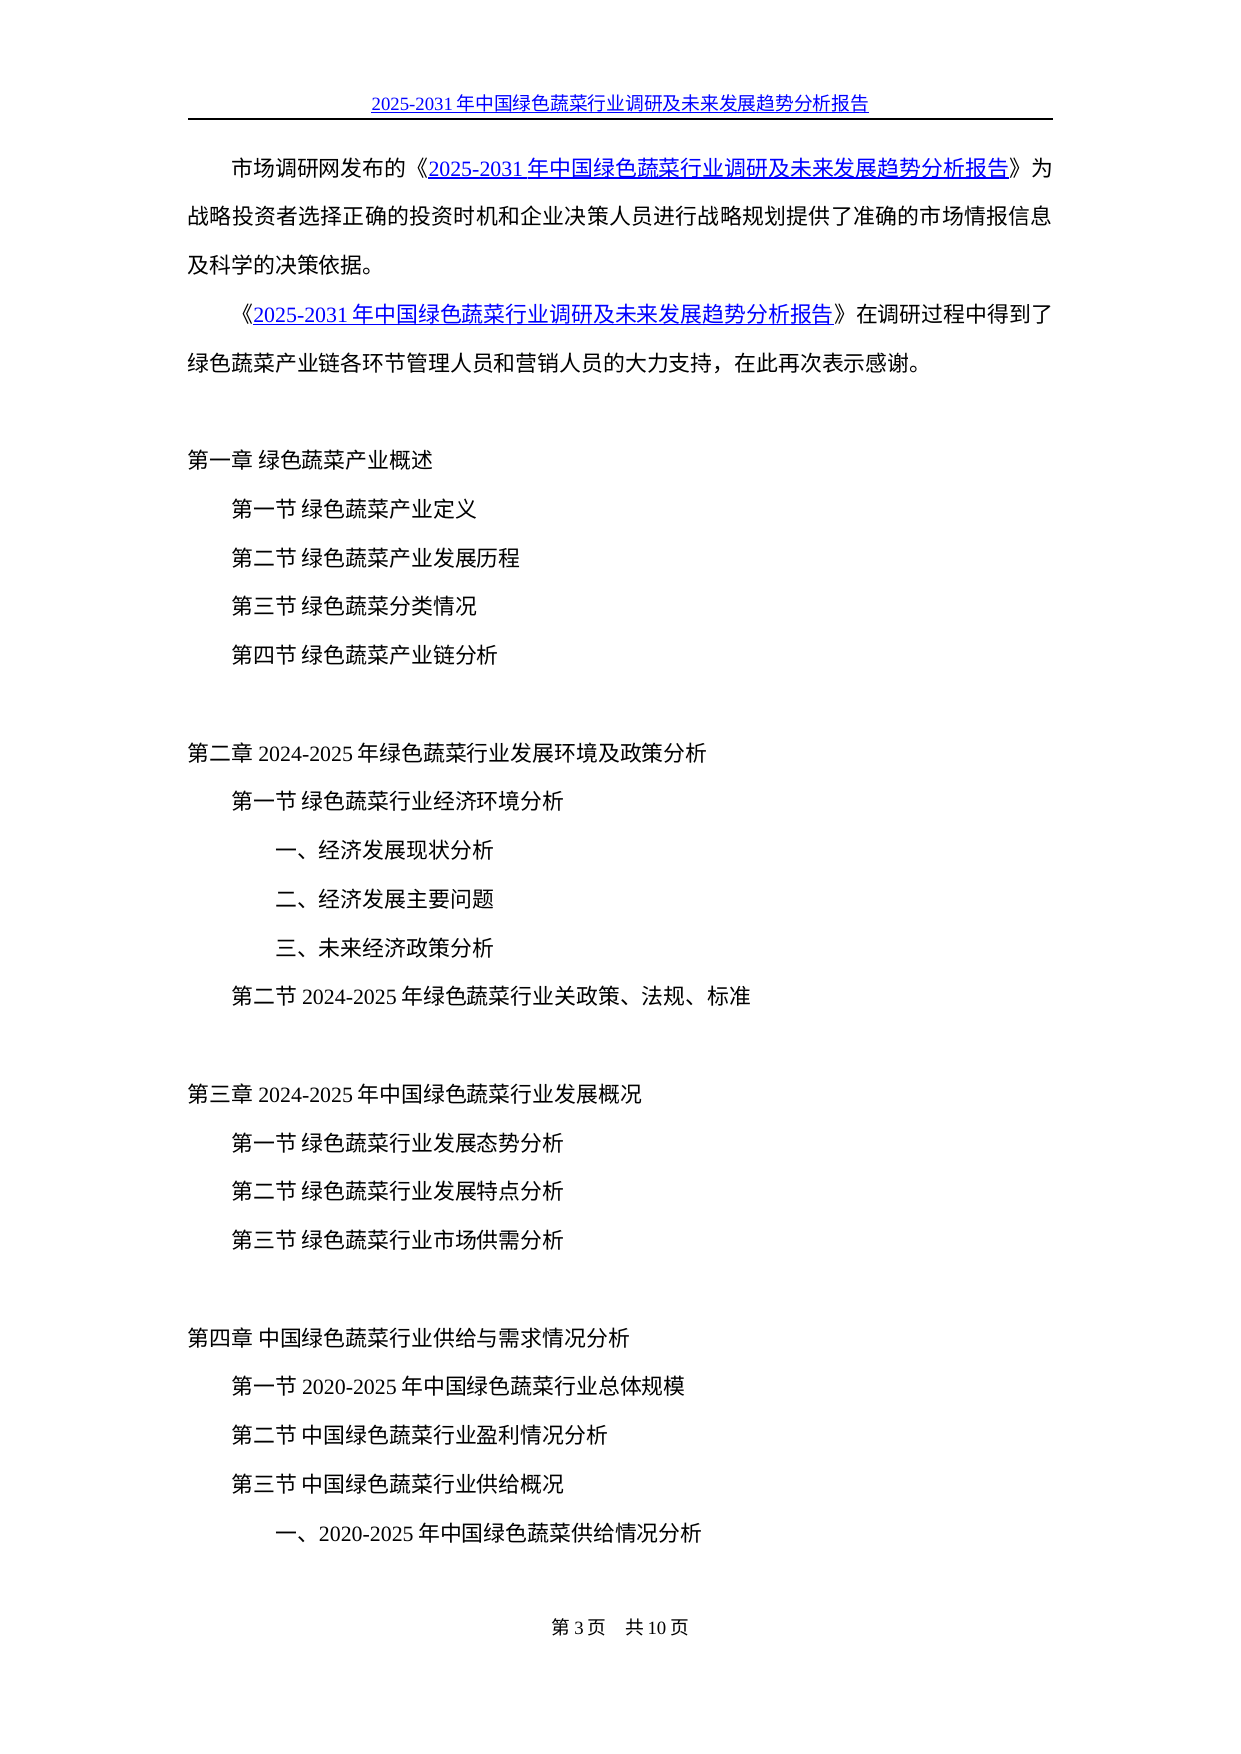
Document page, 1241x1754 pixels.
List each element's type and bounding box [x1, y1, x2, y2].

text [187, 150, 1053, 1548]
